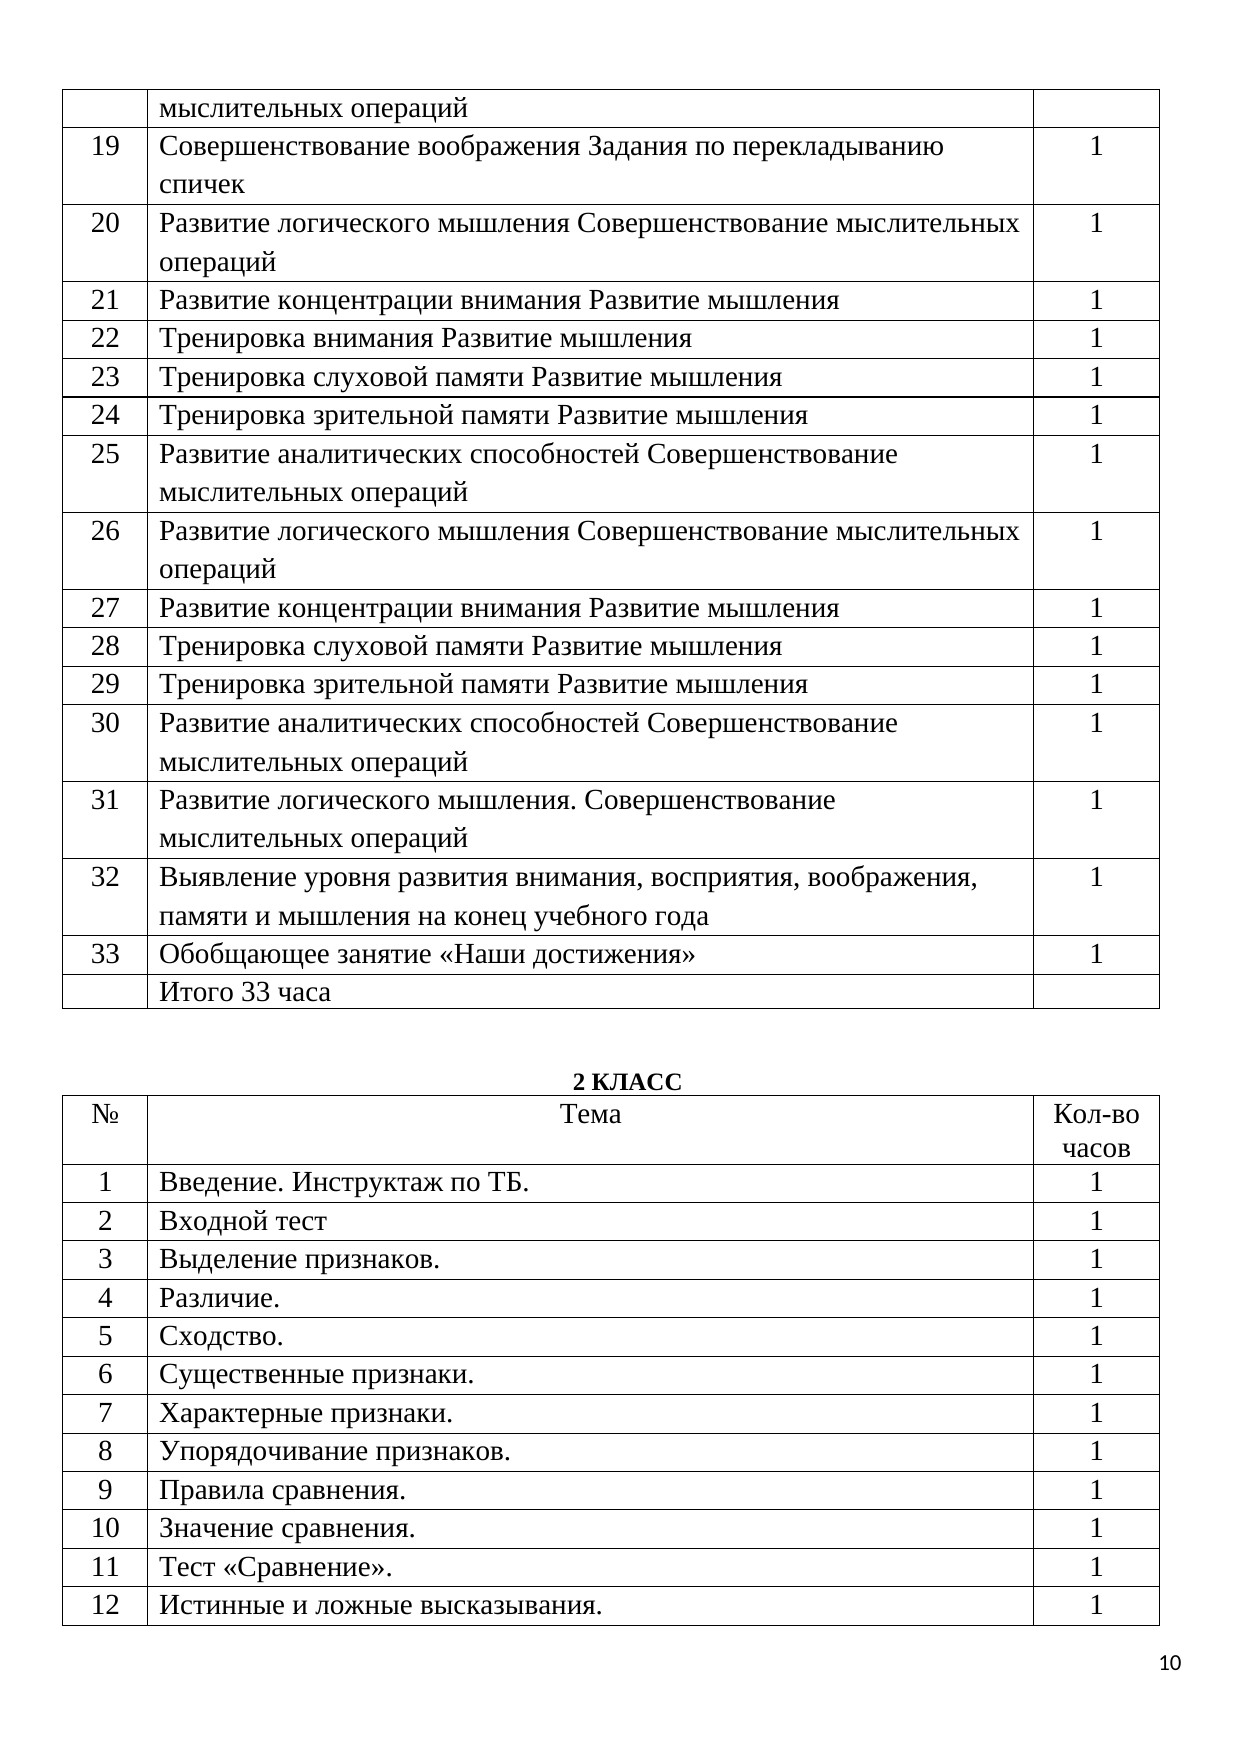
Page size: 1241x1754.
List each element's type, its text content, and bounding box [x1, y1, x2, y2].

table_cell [148, 205, 1033, 281]
table_cell Развитие концентрации внимания Развитие мышления [148, 282, 1033, 319]
table_cell 1 [1034, 128, 1159, 204]
table_cell 1 [1034, 1280, 1159, 1317]
table_cell Развитие логического мышления Совершенствование мыслительных операций [148, 513, 1033, 589]
table_cell 1 [1034, 398, 1159, 435]
table_cell Существенные признаки. [148, 1357, 1033, 1394]
table_cell Правила сравнения. [148, 1472, 1033, 1509]
table_cell Сходство. [148, 1318, 1033, 1356]
table_cell Истинные и ложные высказывания. [148, 1587, 1033, 1625]
table_cell 1 [1034, 1587, 1159, 1625]
table_cell 19 [63, 128, 147, 204]
table_cell 31 [63, 782, 147, 858]
table_cell Развитие логического мышления. Совершенствование мыслительных операций [148, 782, 1033, 858]
table_cell 25 [63, 436, 147, 512]
table_cell 26 [63, 513, 147, 589]
table_cell 32 [63, 859, 147, 935]
table_cell 4 [63, 1280, 147, 1317]
table_cell 1 [1034, 1357, 1159, 1394]
table_cell 1 [1034, 282, 1159, 319]
table_cell 11 [63, 1549, 147, 1586]
table_cell 1 [1034, 1165, 1159, 1202]
table_cell 28 [63, 628, 147, 666]
table_cell Различие. [148, 1280, 1033, 1317]
table_cell 21 [63, 282, 147, 319]
table_cell 18 [63, 90, 147, 127]
table_cell 23 [63, 359, 147, 396]
table_cell Совершенствование воображения Задания по перекладыванию спичек [148, 128, 1033, 204]
table_cell 1 [1034, 1472, 1159, 1509]
table_cell 33 [63, 936, 147, 973]
table_cell Тренировка внимания Развитие мышления [148, 321, 1033, 358]
table_cell 1 [1034, 90, 1159, 127]
table_cell 22 [63, 321, 147, 358]
table_cell 1 [1034, 1510, 1159, 1548]
table_cell 24 [63, 398, 147, 435]
table_cell Выявление уровня развития внимания, восприятия, воображения, памяти и мышления на конец учебного года [148, 859, 1033, 935]
table_cell 7 [63, 1395, 147, 1432]
table_header № [63, 1096, 147, 1163]
table_cell Упорядочивание признаков. [148, 1434, 1033, 1471]
table_cell 27 [63, 590, 147, 627]
table_cell 1 [1034, 1318, 1159, 1356]
table_cell Обобщающее занятие «Наши достижения» [148, 936, 1033, 973]
table_cell 1 [1034, 1395, 1159, 1432]
table_cell 6 [63, 1357, 147, 1394]
table_cell 1 [1034, 667, 1159, 704]
table_cell 1 [63, 1165, 147, 1202]
table_cell 5 [63, 1318, 147, 1356]
table_cell 1 [1034, 628, 1159, 666]
table_cell Итого 33 часа [148, 975, 1033, 1008]
table_cell 30 [63, 705, 147, 781]
table_cell 1 [1034, 205, 1159, 281]
table_cell Характерные признаки. [148, 1395, 1033, 1432]
table_cell 29 [63, 667, 147, 704]
table_cell Введение. Инструктаж по ТБ. [148, 1165, 1033, 1202]
table_cell 1 [1034, 1203, 1159, 1240]
table_cell Развитие аналитических способностей Совершенствование мыслительных операций [148, 436, 1033, 512]
table_cell 1 [1034, 936, 1159, 973]
table_cell 1 [1034, 1549, 1159, 1586]
table_cell 12 [63, 1587, 147, 1625]
table_cell 1 [1034, 1434, 1159, 1471]
table_cell Тренировка зрительной памяти Развитие мышления [148, 398, 1033, 435]
text 2 КЛАСС [74, 1067, 1181, 1095]
table_cell Развитие аналитических способностей Совершенствование мыслительных операций [148, 705, 1033, 781]
table_cell 1 [1034, 859, 1159, 935]
table_cell Развитие концентрации внимания Развитие мышления [148, 590, 1033, 627]
table_cell Тест «Сравнение». [148, 1549, 1033, 1586]
table_cell Тренировка зрительной памяти Развитие мышления [148, 667, 1033, 704]
table_cell 3 [63, 1241, 147, 1279]
table_header Кол-во часов [1034, 1096, 1159, 1163]
table_cell 9 [63, 1472, 147, 1509]
table_cell 2 [63, 1203, 147, 1240]
table_cell [63, 975, 147, 1008]
table_cell 1 [1034, 359, 1159, 396]
table_cell [1034, 975, 1159, 1008]
table_cell 20 [63, 205, 147, 281]
table_header Тема [148, 1096, 1033, 1163]
table_cell 1 [1034, 513, 1159, 589]
table_cell 1 [1034, 705, 1159, 781]
table_cell Тренировка слуховой памяти Развитие мышления [148, 628, 1033, 666]
table_cell Выделение признаков. [148, 1241, 1033, 1279]
table_cell Значение сравнения. [148, 1510, 1033, 1548]
table_cell Входной тест [148, 1203, 1033, 1240]
table_cell 1 [1034, 1241, 1159, 1279]
table_cell 1 [1034, 782, 1159, 858]
table_cell Тренировка слуховой памяти Развитие мышления [148, 359, 1033, 396]
table_cell 8 [63, 1434, 147, 1471]
table_cell 10 [63, 1510, 147, 1548]
table_cell 1 [1034, 436, 1159, 512]
table_cell 1 [1034, 590, 1159, 627]
table_cell 1 [1034, 321, 1159, 358]
table_cell Развитие аналитических способностей Совершенствование мыслительных операций [148, 90, 1033, 127]
